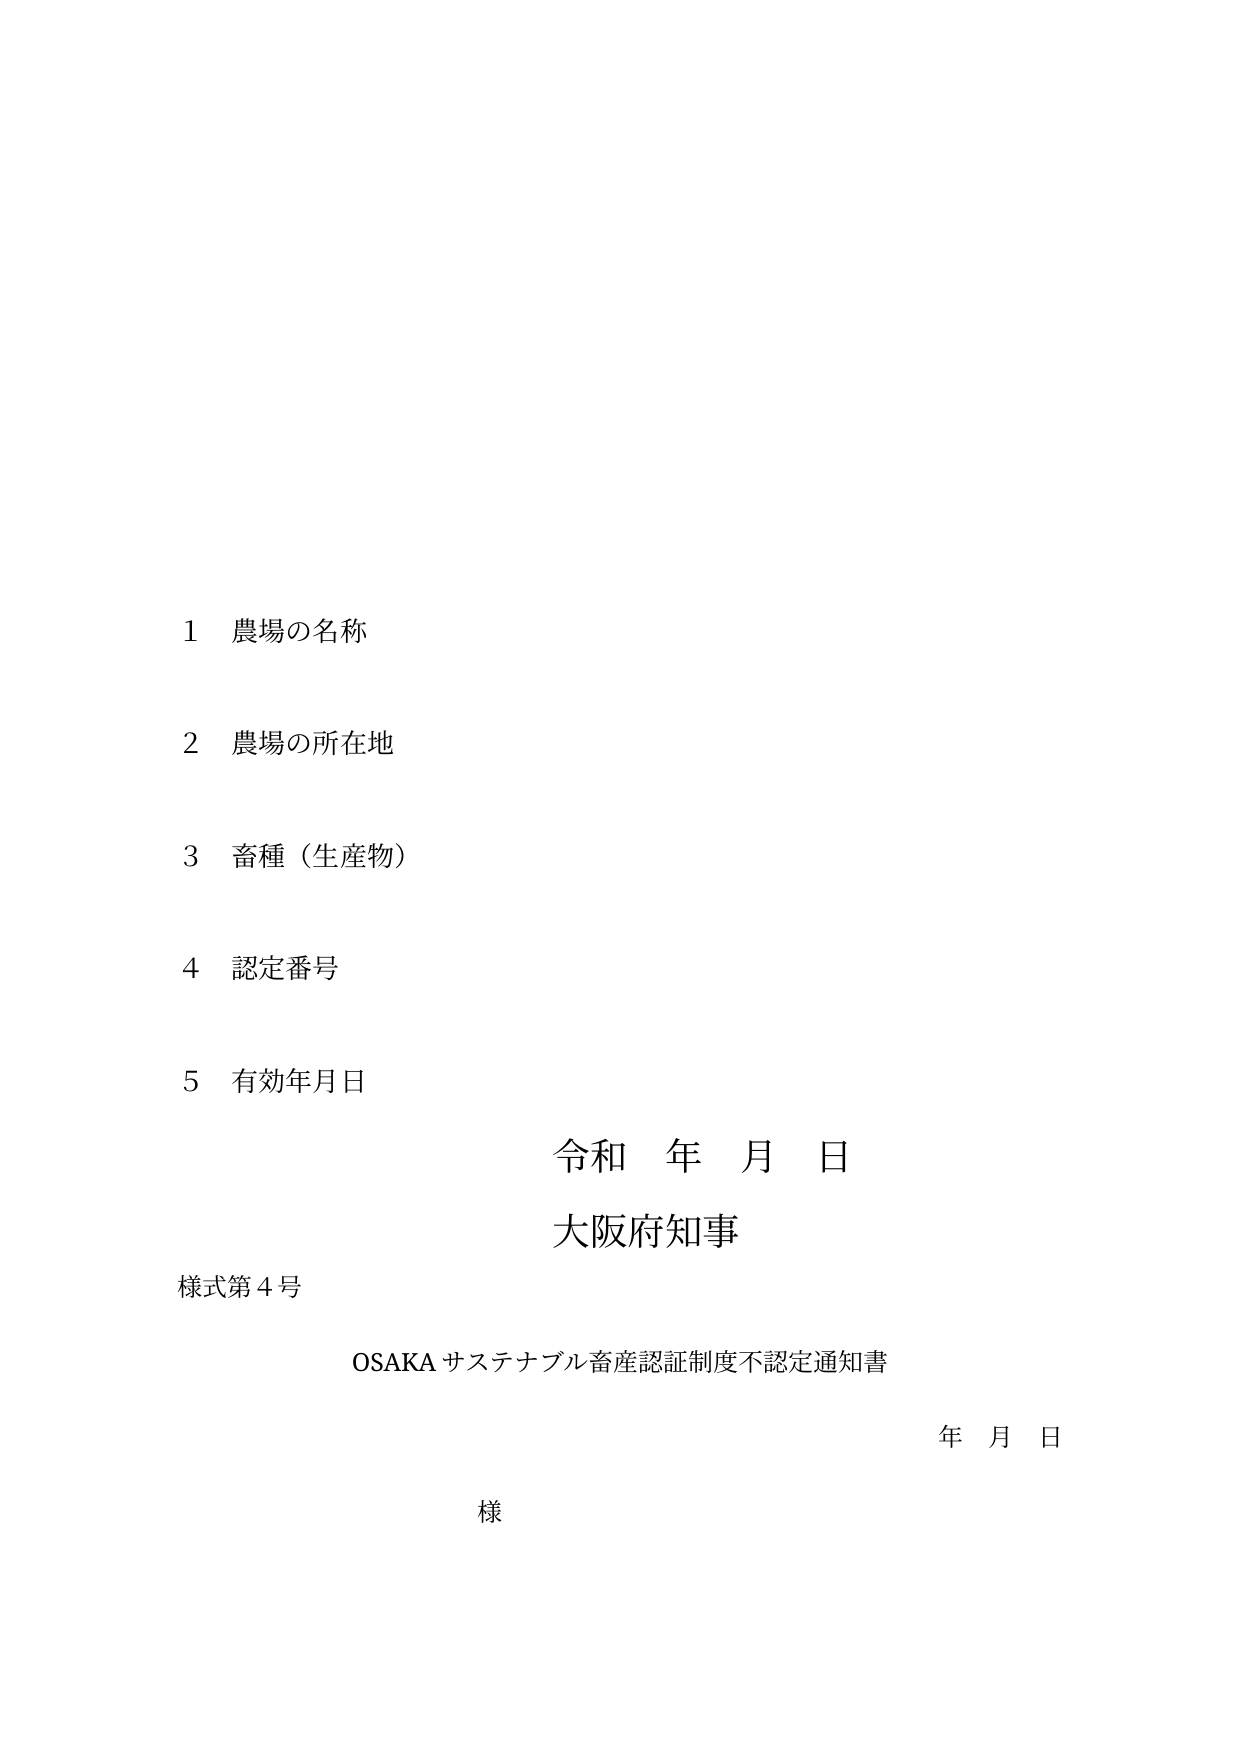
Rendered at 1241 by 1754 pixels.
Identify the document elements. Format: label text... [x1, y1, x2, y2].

text ２ 農場の所在地 [177, 704, 1063, 779]
text 様式第４号 [177, 1267, 1063, 1304]
text ３ 畜種（生産物） [177, 817, 1063, 892]
text 令和 年 月 日 [177, 1117, 1063, 1192]
text OSAKAサステナブル畜産認証制度不認定通知書 [177, 1342, 1063, 1379]
text 大阪府知事 [177, 1192, 1063, 1267]
text １ 農場の名称 [177, 592, 1063, 667]
text 年 月 日 [177, 1417, 1063, 1454]
text ４ 認定番号 [177, 929, 1063, 1004]
text 様 [177, 1492, 1063, 1529]
text ５ 有効年月日 [177, 1042, 1063, 1117]
